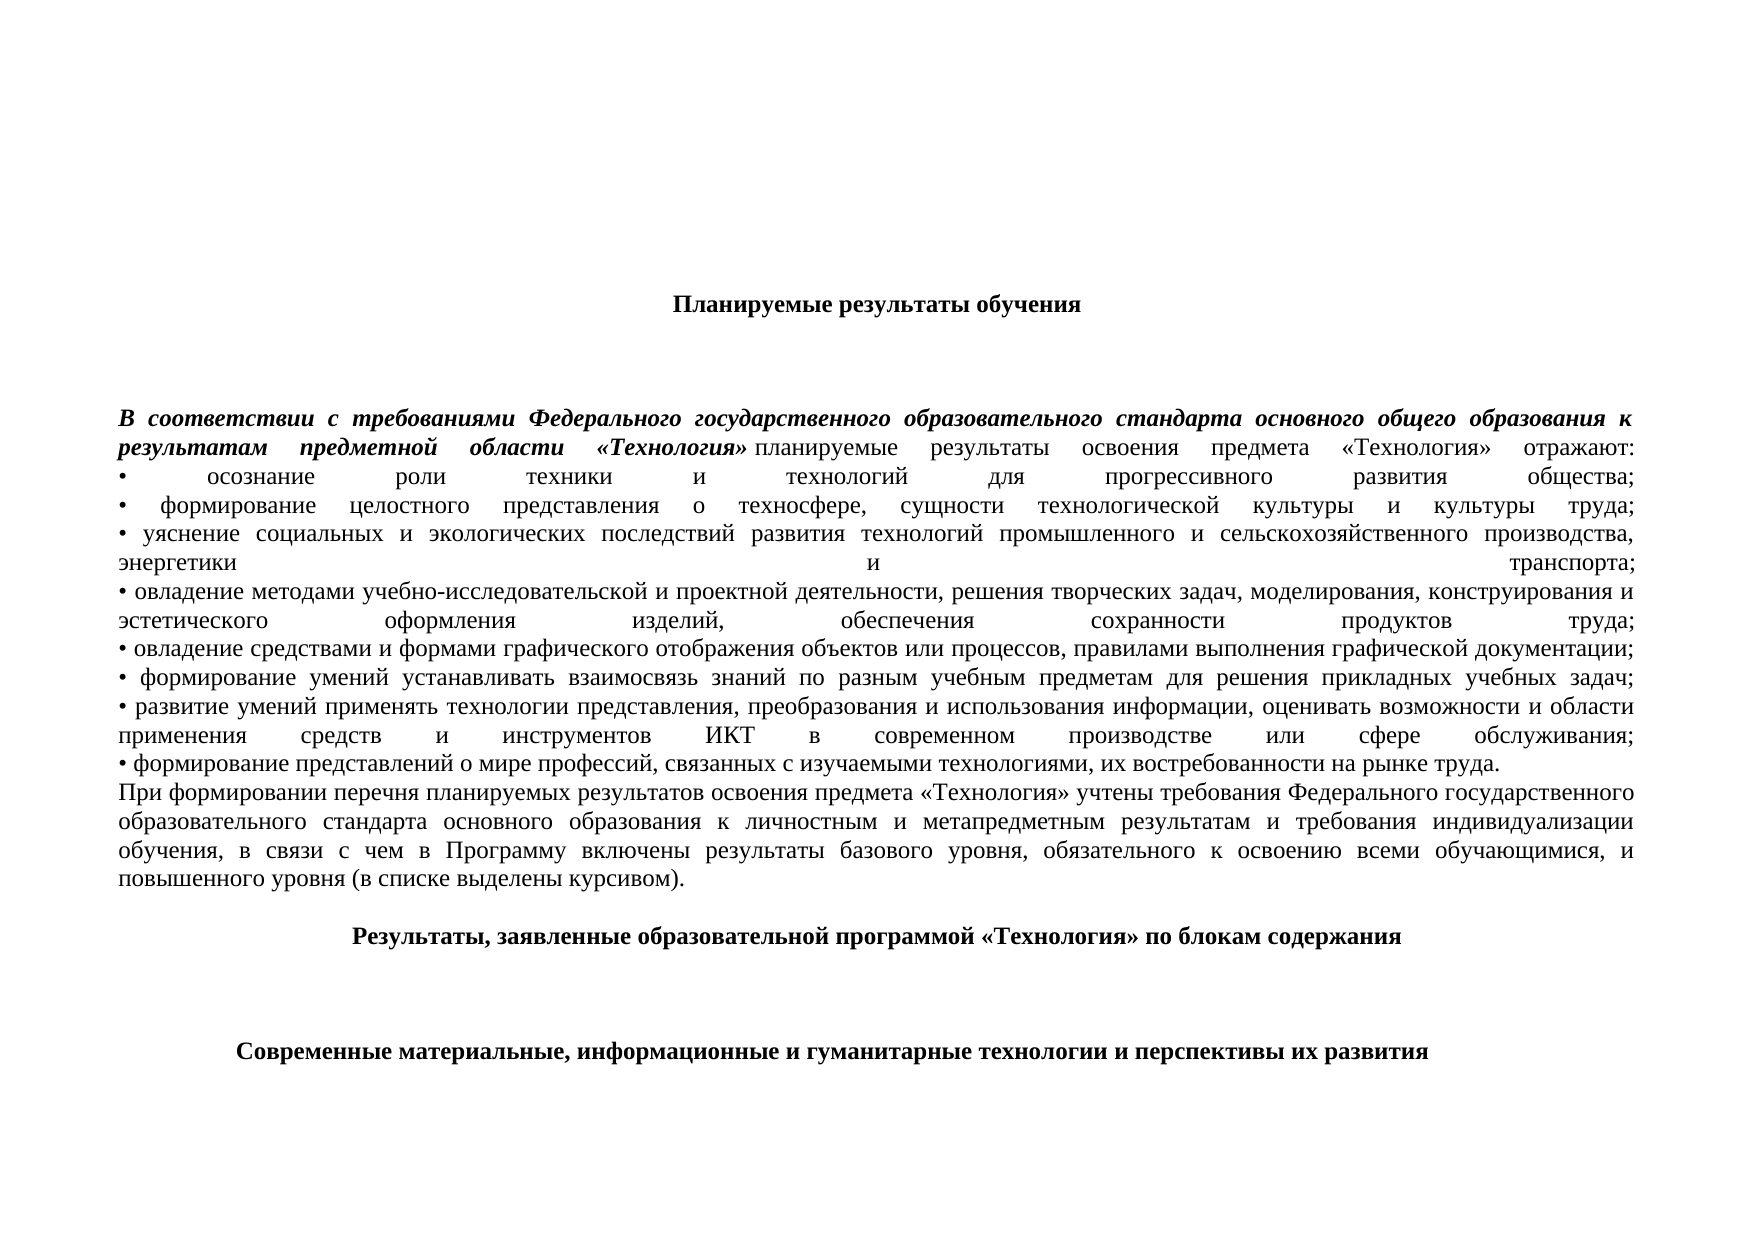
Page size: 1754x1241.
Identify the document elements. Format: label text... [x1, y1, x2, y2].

subtitle Современные материальные, информационные и гуманитарные технологии и перспективы их развития [236, 1036, 1625, 1064]
text В соответствии с требованиями Федерального государственного образовательного стандарта основного общего образования к результатам предметной области «Технология» планируемые результаты освоения предмета «Технология» отражают: • осознание роли техники и технологий для прогрессивного развития общества; • формирование целостного представления о техносфере, сущности технологической культуры и культуры труда; • уяснение социальных и экологических последствий развития технологий промышленного и сельскохозяйственного производства, энергетики и транспорта; • овладение методами учебно-исследовательской и проектной деятельности, решения творческих задач, моделирования, конструирования и эстетического оформления изделий, обеспечения сохранности продуктов труда; • овладение средствами и формами графического отображения объектов или процессов, правилами выполнения графической документации; • формирование умений устанавливать взаимосвязь знаний по разным учебным предметам для решения прикладных учебных задач; • развитие умений применять технологии представления, преобразования и использования информации, оценивать возможности и области применения средств и инструментов ИКТ в современном производстве или сфере обслуживания; • формирование представлений о мире профессий, связанных с изучаемыми технологиями, их востребованности на рынке труда. [118, 403, 1636, 777]
text При формировании перечня планируемых результатов освоения предмета «Технология» учтены требования Федерального государственного образовательного стандарта основного образования к личностным и метапредметным результатам и требования индивидуализации обучения, в связи с чем в Программу включены результаты базового уровня, обязательного к освоению всеми обучающимися, и повышенного уровня (в списке выделены курсивом). [118, 777, 1636, 892]
subtitle Планируемые результаты обучения [118, 289, 1636, 318]
subtitle Результаты, заявленные образовательной программой «Технология» по блокам содержания [118, 921, 1636, 950]
